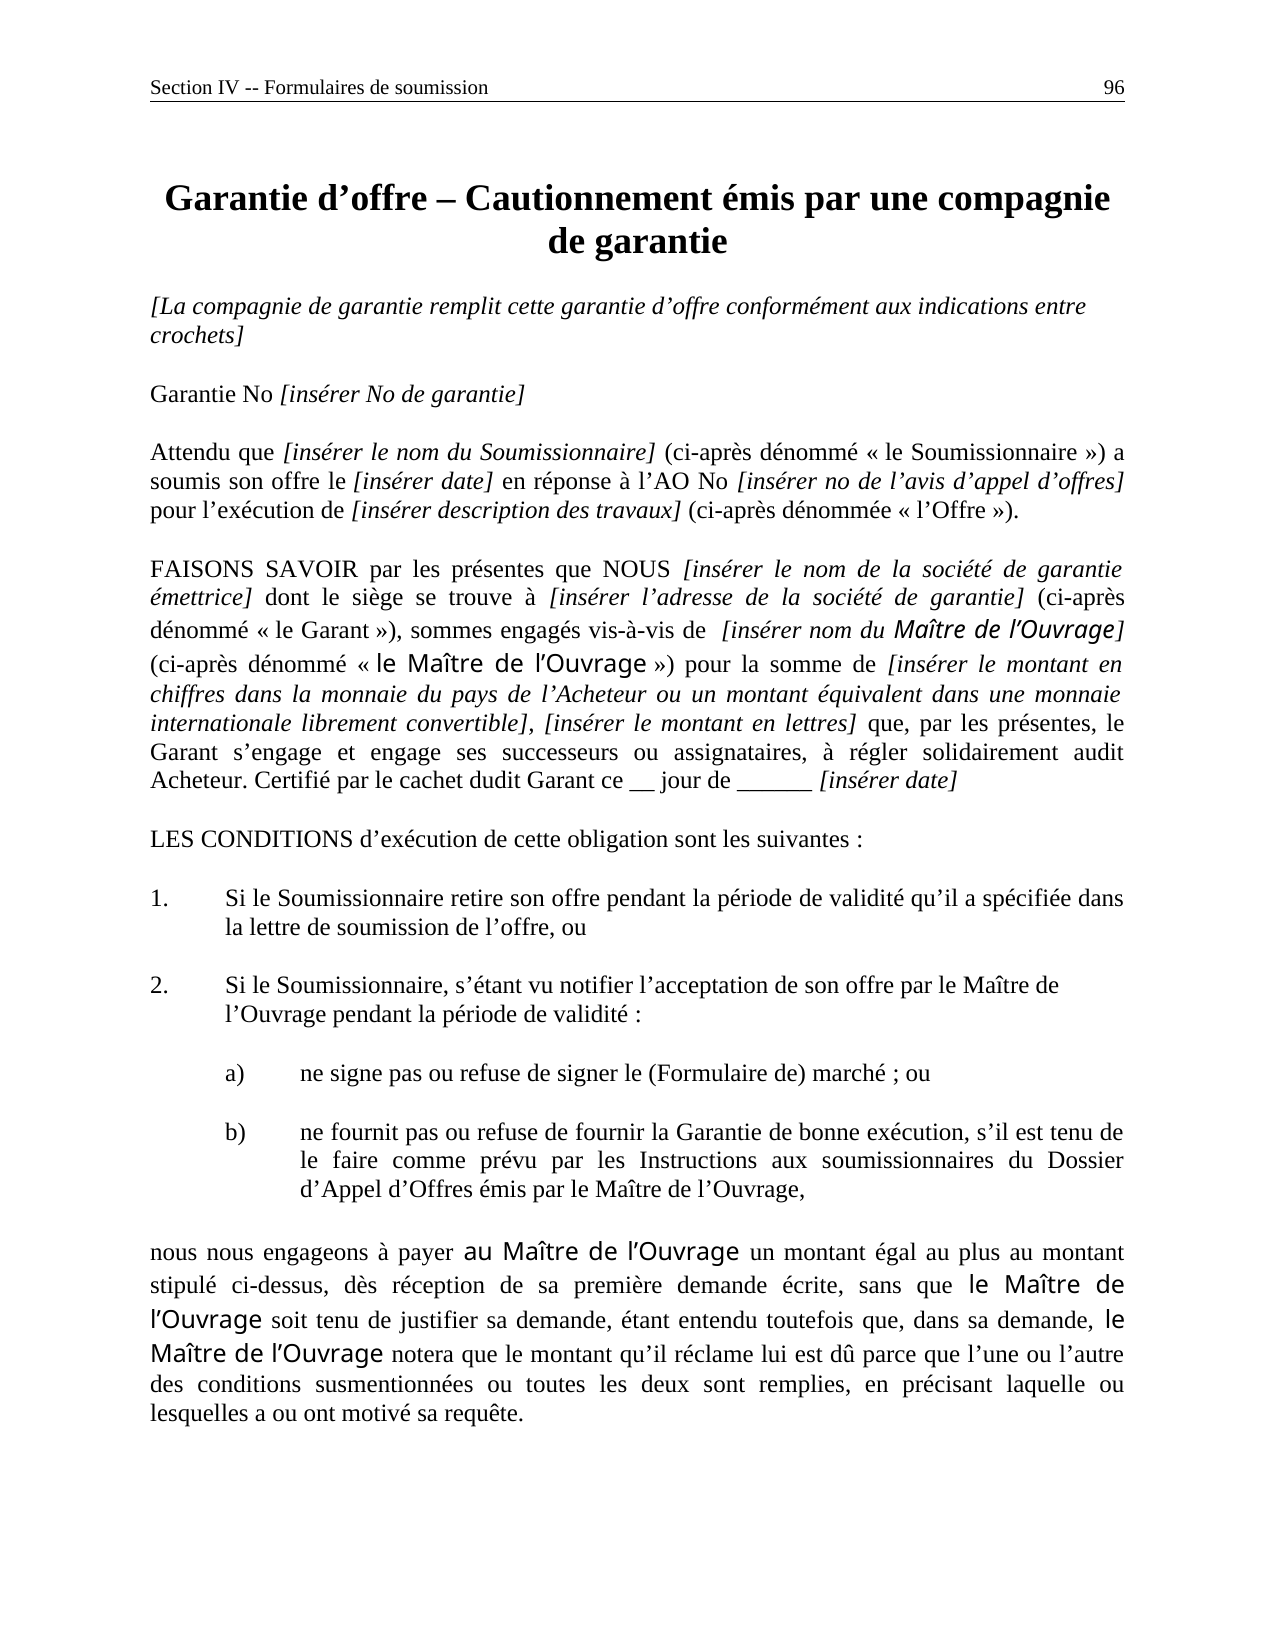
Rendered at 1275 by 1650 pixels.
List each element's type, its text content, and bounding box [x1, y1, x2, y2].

text a) ne signe pas ou refuse de signer le (Formulaire de) marché ; ou [150, 1058, 1125, 1087]
text Attendu que [insérer le nom du Soumissionnaire] (ci-après dénommé « le Soumissionnaire ») a soumis son offre le [insérer date] en réponse à l’AO No [insérer no de l’avis d’appel d’offres] pour l’exécution de [insérer description des travaux] (ci-après dénommée « l’Offre »). [150, 437, 1125, 524]
text 2. Si le Soumissionnaire, s’étant vu notifier l’acceptation de son offre par le Maître de l’Ouvrage pendant la période de validité : [150, 971, 1125, 1028]
text nous nous engageons à payer au Maître de l’Ouvrage un montant égal au plus au montant stipulé ci-dessus, dès réception de sa première demande écrite, sans que le Maître de l’Ouvrage soit tenu de justifier sa demande, étant entendu toutefois que, dans sa demande, le Maître de l’Ouvrage notera que le montant qu’il réclame lui est dû parce que l’une ou l’autre des conditions susmentionnées ou toutes les deux sont remplies, en précisant laquelle ou lesquelles a ou ont motivé sa requête. [150, 1233, 1125, 1427]
text LES CONDITIONS d’exécution de cette obligation sont les suivantes : [150, 824, 1125, 853]
text FAISONS SAVOIR par les présentes que NOUS [insérer le nom de la société de garantie émettrice] dont le siège se trouve à [insérer l’adresse de la société de garantie] (ci-après dénommé « le Garant »), sommes engagés vis-à-vis de [insérer nom du Maître de l’Ouvrage] (ci-après dénommé « le Maître de l’Ouvrage ») pour la somme de [insérer le montant en chiffres dans la monnaie du pays de l’Acheteur ou un montant équivalent dans une monnaie internationale librement convertible], [insérer le montant en lettres] que, par les présentes, le Garant s’engage et engage ses successeurs ou assignataires, à régler solidairement audit Acheteur. Certifié par le cachet dudit Garant ce __ jour de ______ [insérer date] [150, 554, 1125, 794]
text 1. Si le Soumissionnaire retire son offre pendant la période de validité qu’il a spécifiée dans la lettre de soumission de l’offre, ou [150, 883, 1125, 941]
text [La compagnie de garantie remplit cette garantie d’offre conformément aux indications entre crochets] [150, 291, 1125, 349]
text Garantie No [insérer No de garantie] [150, 379, 1125, 407]
text b) ne fournit pas ou refuse de fournir la Garantie de bonne exécution, s’il est tenu de le faire comme prévu par les Instructions aux soumissionnaires du Dossier d’Appel d’Offres émis par le Maître de l’Ouvrage, [150, 1117, 1125, 1203]
text Garantie d’offre – Cautionnement émis par une compagnie de garantie [150, 175, 1125, 261]
